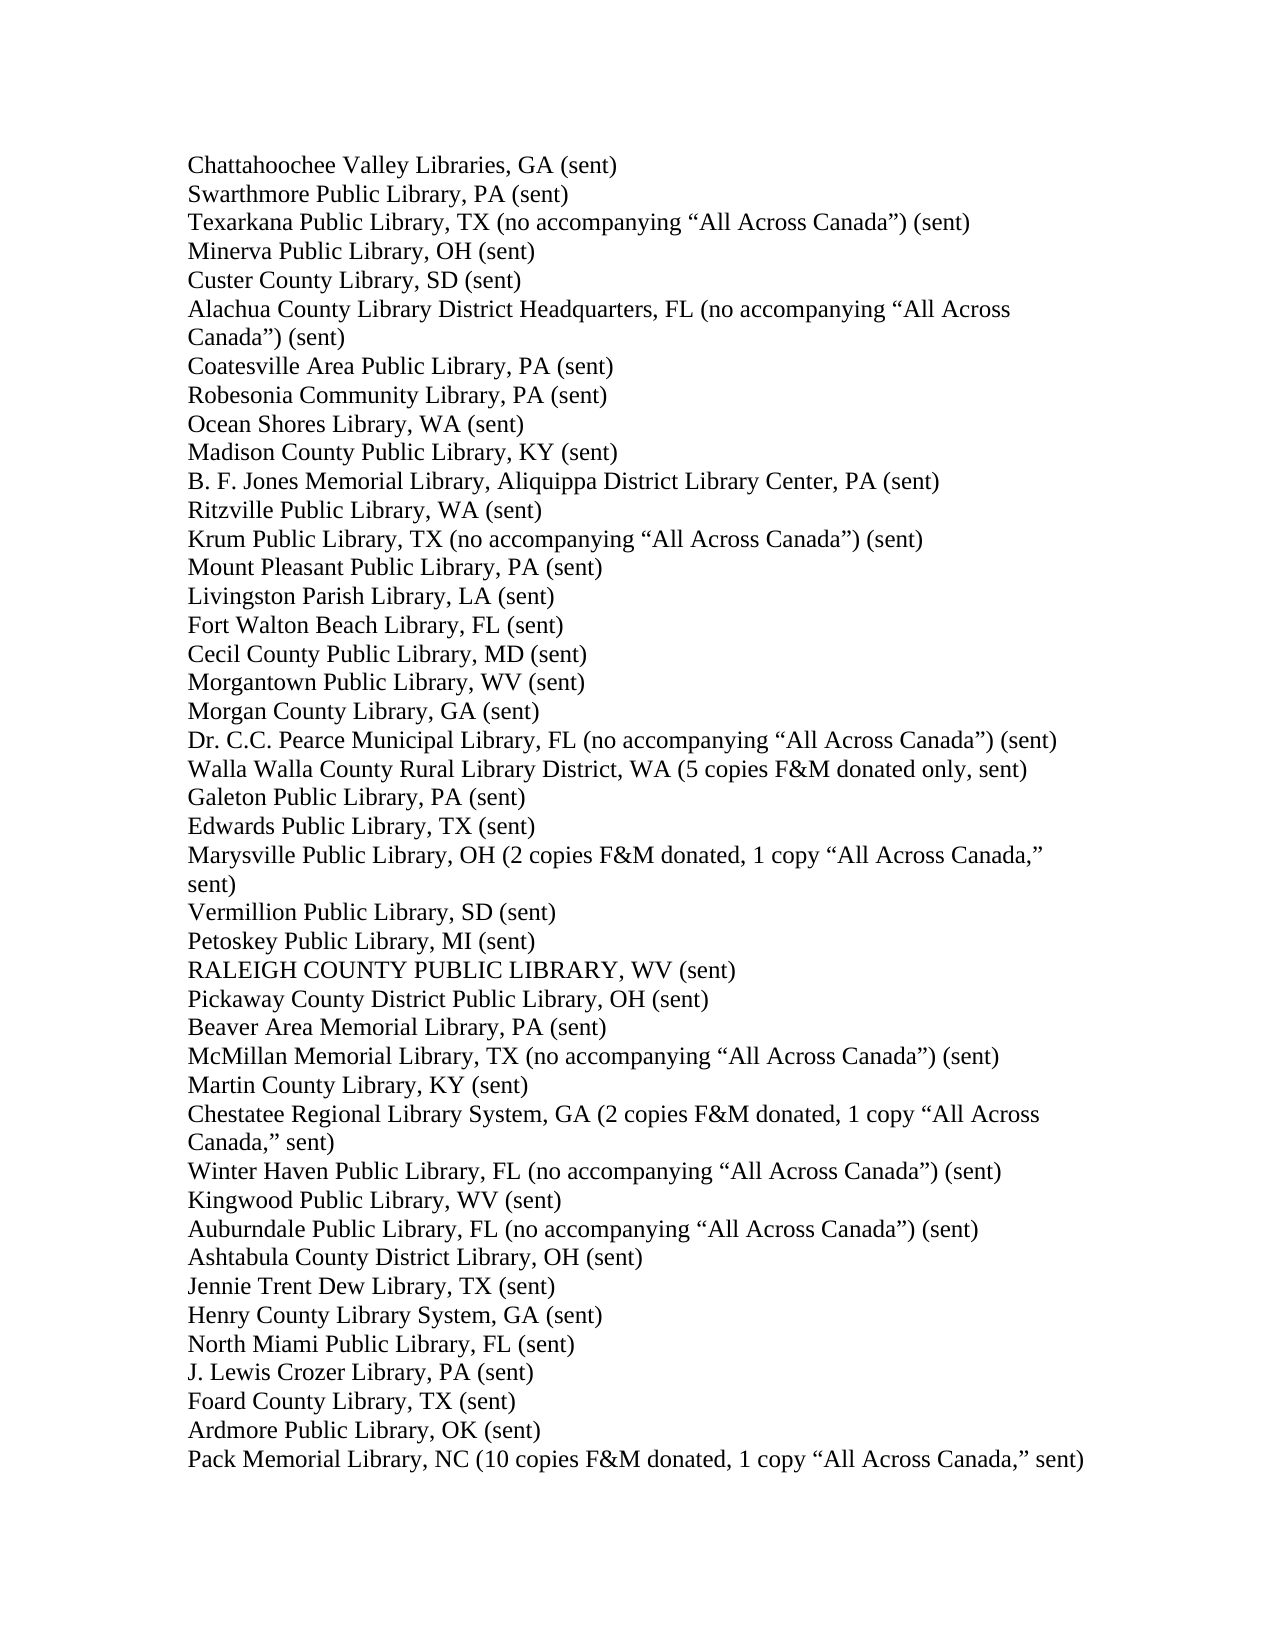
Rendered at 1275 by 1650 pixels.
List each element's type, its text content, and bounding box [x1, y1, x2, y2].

text Auburndale Public Library, FL (no accompanying “All Across Canada”) (sent) [187, 1214, 1087, 1242]
text Cecil County Public Library, MD (sent) [187, 639, 1087, 667]
text Morgantown Public Library, WV (sent) [187, 667, 1087, 696]
text Marysville Public Library, OH (2 copies F&M donated, 1 copy “All Across Canada,” sent) [187, 840, 1087, 897]
text Walla Walla County Rural Library District, WA (5 copies F&M donated only, sent) [187, 754, 1087, 782]
text RALEIGH COUNTY PUBLIC LIBRARY, WV (sent) [187, 955, 1087, 984]
text Livingston Parish Library, LA (sent) [187, 581, 1087, 610]
text Kingwood Public Library, WV (sent) [187, 1185, 1087, 1214]
text Minerva Public Library, OH (sent) [187, 236, 1087, 265]
text J. Lewis Crozer Library, PA (sent) [187, 1357, 1087, 1386]
text Custer County Library, SD (sent) [187, 265, 1087, 294]
text McMillan Memorial Library, TX (no accompanying “All Across Canada”) (sent) [187, 1041, 1087, 1070]
text Pack Memorial Library, NC (10 copies F&M donated, 1 copy “All Across Canada,” sent) [187, 1444, 1087, 1472]
text Robesonia Community Library, PA (sent) [187, 380, 1087, 409]
text Martin County Library, KY (sent) [187, 1070, 1087, 1099]
text Galeton Public Library, PA (sent) [187, 782, 1087, 811]
text Morgan County Library, GA (sent) [187, 696, 1087, 725]
text Jennie Trent Dew Library, TX (sent) [187, 1271, 1087, 1300]
text Coatesville Area Public Library, PA (sent) [187, 351, 1087, 380]
text Ardmore Public Library, OK (sent) [187, 1415, 1087, 1444]
text North Miami Public Library, FL (sent) [187, 1329, 1087, 1357]
text Henry County Library System, GA (sent) [187, 1300, 1087, 1329]
text Ocean Shores Library, WA (sent) [187, 409, 1087, 437]
text Mount Pleasant Public Library, PA (sent) [187, 552, 1087, 581]
text Beaver Area Memorial Library, PA (sent) [187, 1012, 1087, 1041]
text Ritzville Public Library, WA (sent) [187, 495, 1087, 524]
text Chattahoochee Valley Libraries, GA (sent) [187, 150, 1087, 179]
text Swarthmore Public Library, PA (sent) [187, 179, 1087, 207]
text Madison County Public Library, KY (sent) [187, 437, 1087, 466]
text B. F. Jones Memorial Library, Aliquippa District Library Center, PA (sent) [187, 466, 1087, 495]
text Petoskey Public Library, MI (sent) [187, 926, 1087, 955]
text Dr. C.C. Pearce Municipal Library, FL (no accompanying “All Across Canada”) (sent) [187, 725, 1087, 754]
text Texarkana Public Library, TX (no accompanying “All Across Canada”) (sent) [187, 207, 1087, 236]
text Ashtabula County District Library, OH (sent) [187, 1242, 1087, 1271]
text Edwards Public Library, TX (sent) [187, 811, 1087, 840]
text Pickaway County District Public Library, OH (sent) [187, 984, 1087, 1012]
text Krum Public Library, TX (no accompanying “All Across Canada”) (sent) [187, 524, 1087, 552]
text Fort Walton Beach Library, FL (sent) [187, 610, 1087, 639]
text Vermillion Public Library, SD (sent) [187, 897, 1087, 926]
text Foard County Library, TX (sent) [187, 1386, 1087, 1415]
text Alachua County Library District Headquarters, FL (no accompanying “All Across Canada”) (sent) [187, 294, 1087, 351]
text Winter Haven Public Library, FL (no accompanying “All Across Canada”) (sent) [187, 1156, 1087, 1185]
text Chestatee Regional Library System, GA (2 copies F&M donated, 1 copy “All Across Canada,” sent) [187, 1099, 1087, 1156]
